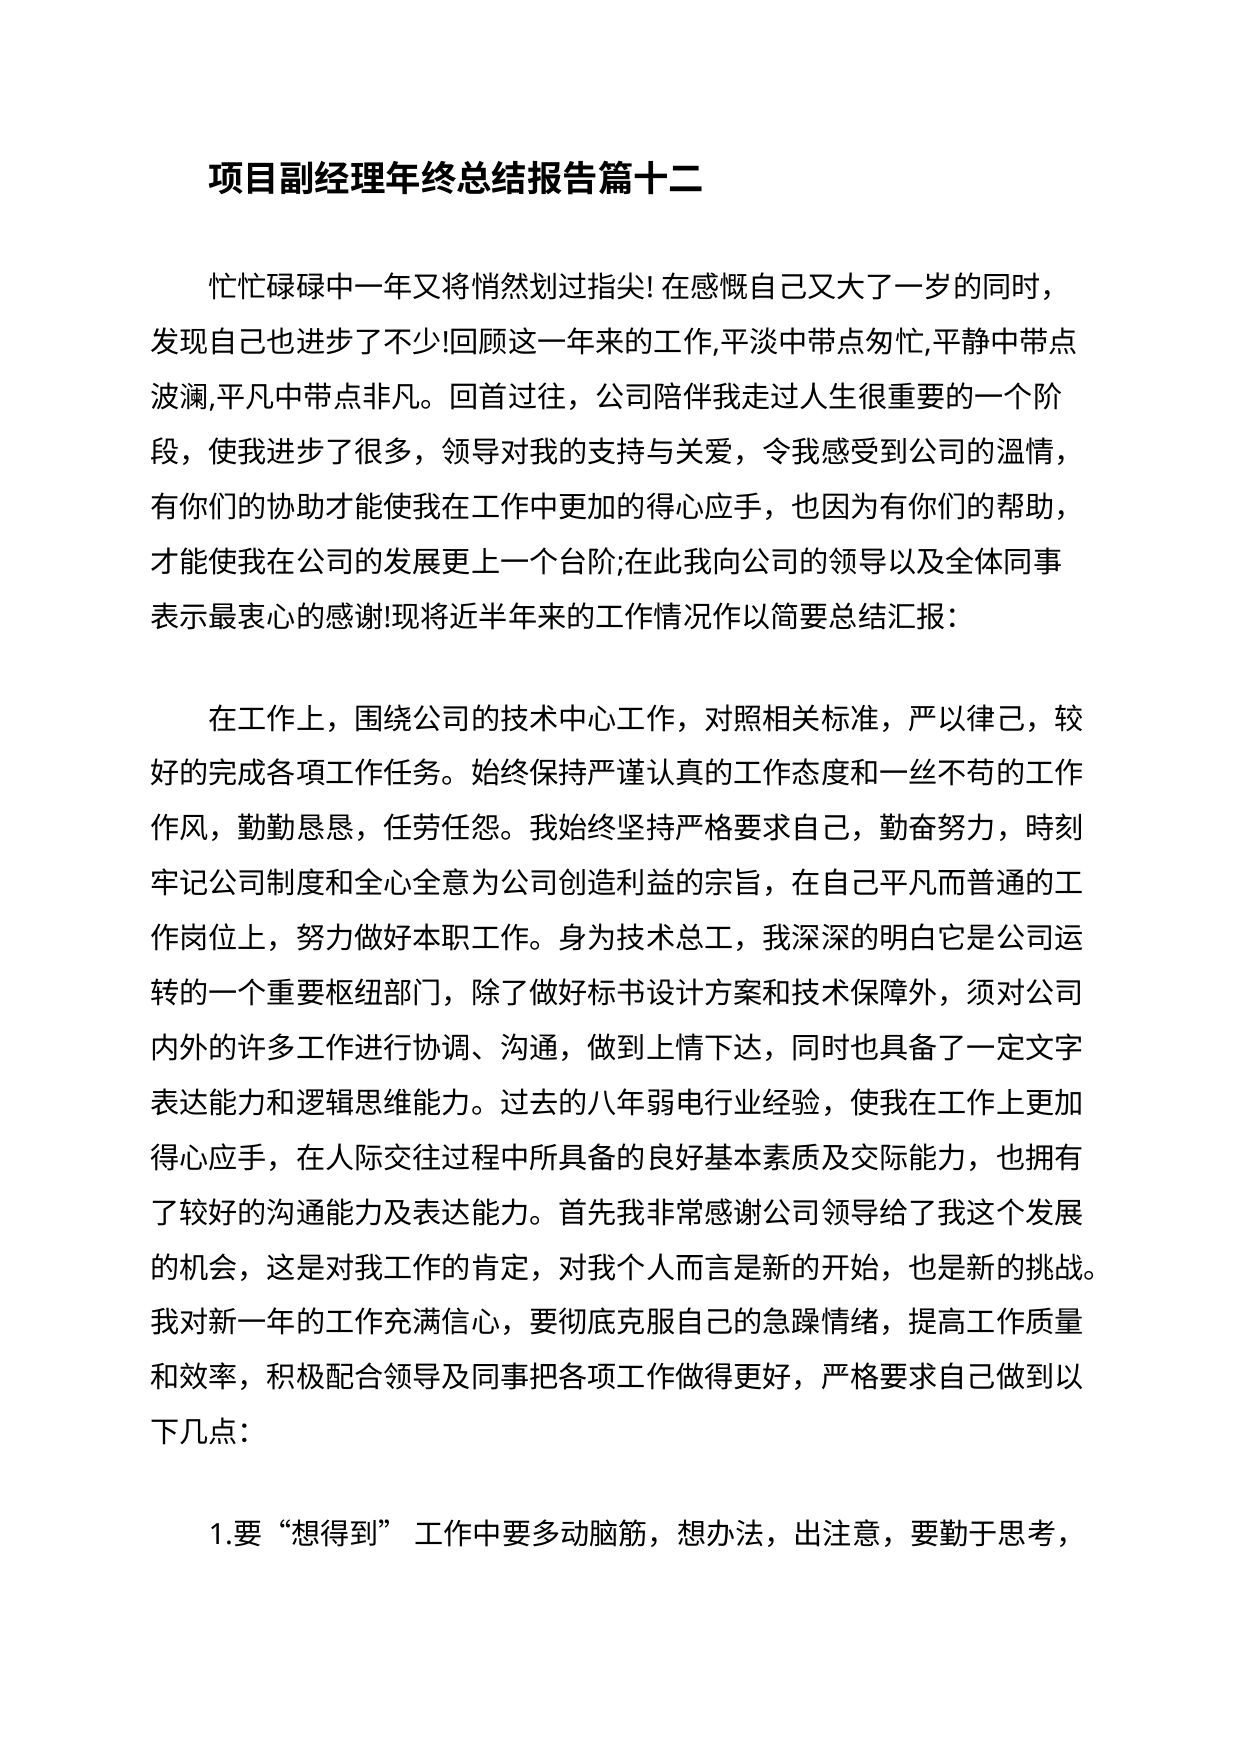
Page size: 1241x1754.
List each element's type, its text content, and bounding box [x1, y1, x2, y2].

text 忙忙碌碌中一年又将悄然划过指尖! 在感慨自己又大了一岁的同时，发现自己也进步了不少!回顾这一年来的工作,平淡中带点匆忙,平静中带点波澜,平凡中带点非凡。回首过往，公司陪伴我走过人生很重要的一个阶段，使我进步了很多，领导对我的支持与关爱，令我感受到公司的溫情，有你们的协助才能使我在工作中更加的得心应手，也因为有你们的帮助，才能使我在公司的发展更上一个台阶;在此我向公司的领导以及全体同事表示最衷心的感谢!现将近半年来的工作情况作以简要总结汇报： [150, 263, 1090, 636]
text 项目副经理年终总结报告篇十二 [150, 150, 1090, 201]
text 在工作上，围绕公司的技术中心工作，对照相关标准，严以律己，较好的完成各項工作任务。始终保持严谨认真的工作态度和一丝不苟的工作作风，勤勤恳恳，任劳任怨。我始终坚持严格要求自己，勤奋努力，時刻牢记公司制度和全心全意为公司创造利益的宗旨，在自己平凡而普通的工作岗位上，努力做好本职工作。身为技术总工，我深深的明白它是公司运转的一个重要枢纽部门，除了做好标书设计方案和技术保障外，须对公司内外的许多工作进行协调、沟通，做到上情下达，同时也具备了一定文字表达能力和逻辑思维能力。过去的八年弱电行业经验，使我在工作上更加得心应手，在人际交往过程中所具备的良好基本素质及交际能力，也拥有了较好的沟通能力及表达能力。首先我非常感谢公司领导给了我这个发展的机会，这是对我工作的肯定，对我个人而言是新的开始，也是新的挑战。我对新一年的工作充满信心，要彻底克服自己的急躁情绪，提高工作质量和效率，积极配合领导及同事把各项工作做得更好，严格要求自己做到以下几点： [150, 695, 1090, 1451]
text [150, 1511, 1090, 1553]
